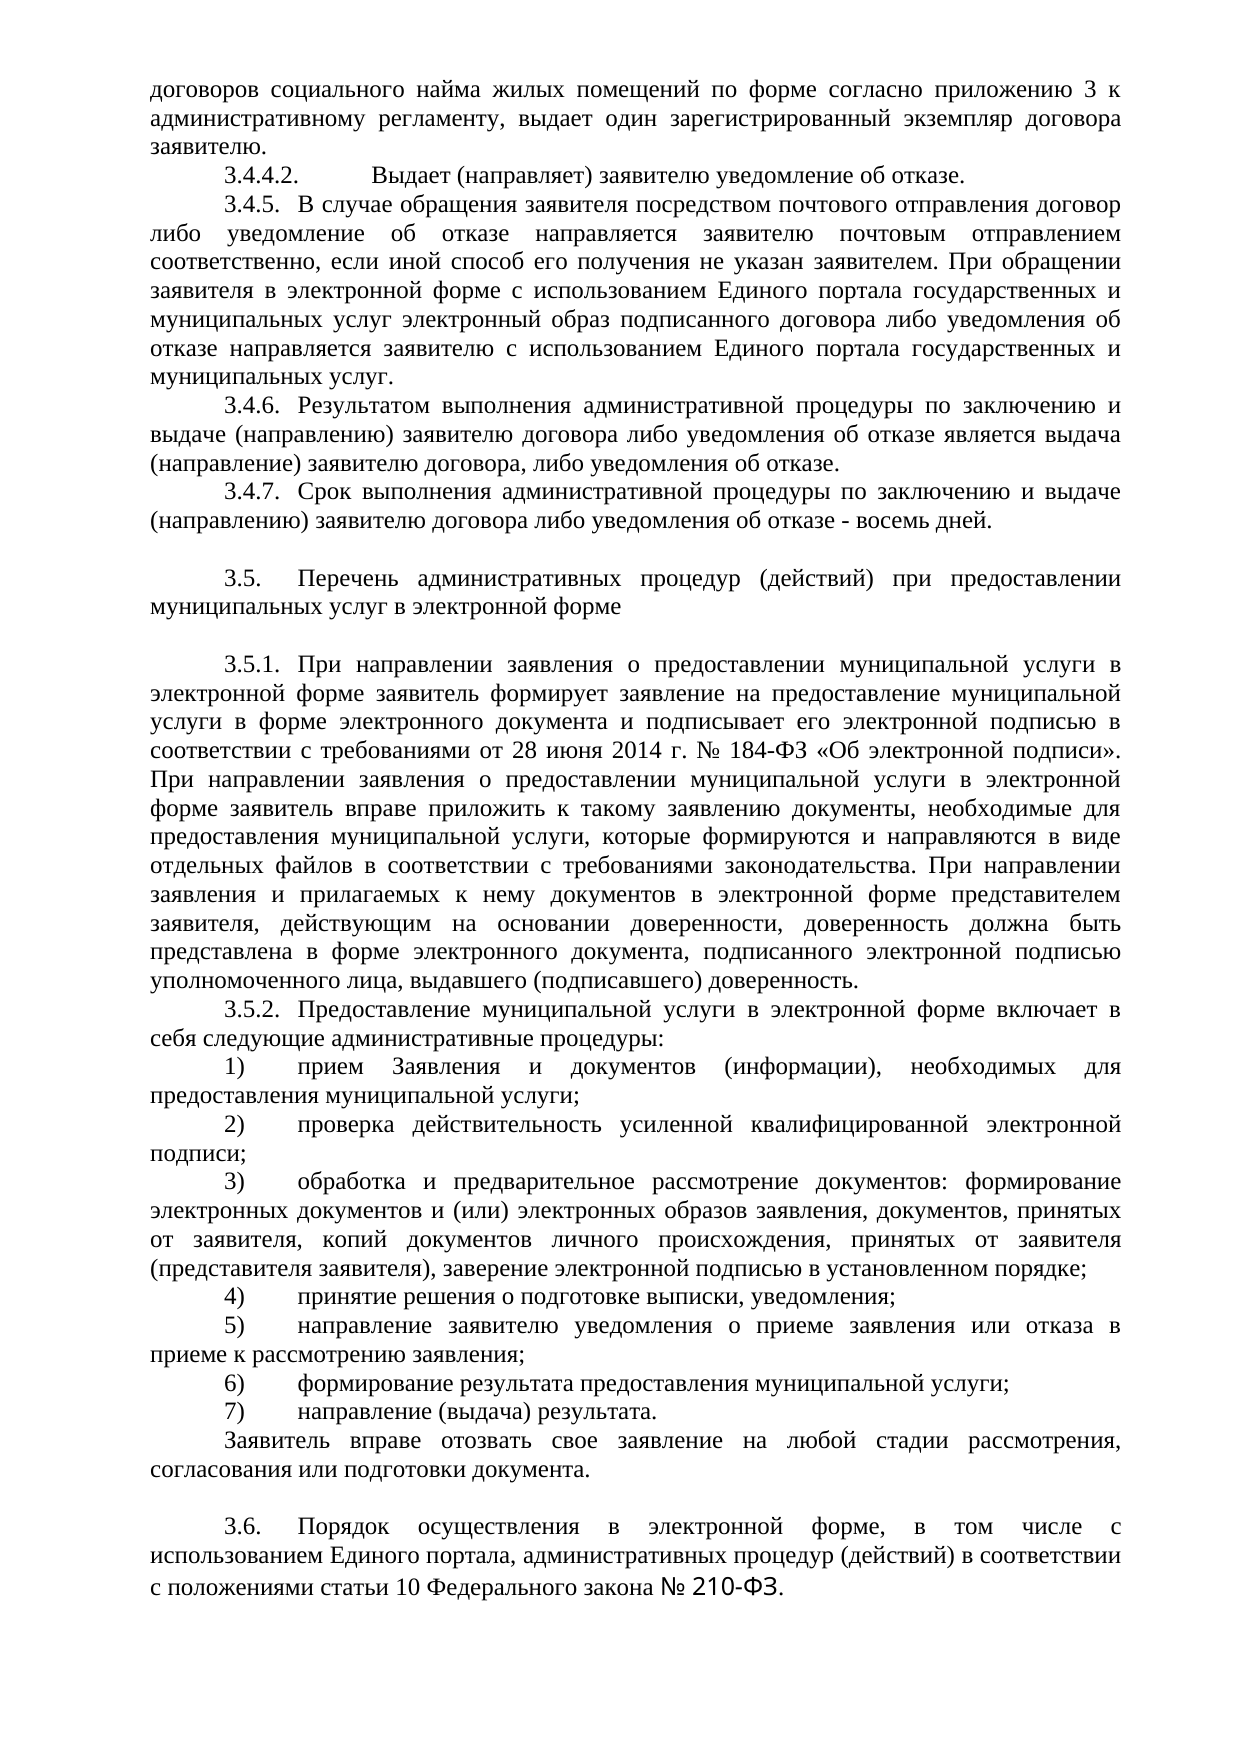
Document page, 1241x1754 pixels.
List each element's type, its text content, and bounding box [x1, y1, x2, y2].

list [150, 74, 1122, 160]
list Предоставление муниципальной услуги в электронной форме включает в себя следующие административные процедуры: [150, 994, 1122, 1051]
list формирование результата предоставления муниципальной услуги; [150, 1368, 1122, 1396]
list проверка действительность усиленной квалифицированной электронной подписи; [150, 1109, 1122, 1166]
list принятие решения о подготовке выписки, уведомления; [150, 1281, 1122, 1310]
list прием Заявления и документов (информации), необходимых для предоставления муниципальной услуги; [150, 1051, 1122, 1109]
list При направлении заявления о предоставлении муниципальной услуги в электронной форме заявитель формирует заявление на предоставление муниципальной услуги в форме электронного документа и подписывает его электронной подписью в соответствии с требованиями от 28 июня 2014 г. № 184-ФЗ «Об электронной подписи». При направлении заявления о предоставлении муниципальной услуги в электронной форме заявитель вправе приложить к такому заявлению документы, необходимые для предоставления муниципальной услуги, которые формируются и направляются в виде отдельных файлов в соответствии с требованиями законодательства. При направлении заявления и прилагаемых к нему документов в электронной форме представителем заявителя, действующим на основании доверенности, доверенность должна быть представлена в форме электронного документа, подписанного электронной подписью уполномоченного лица, выдавшего (подписавшего) доверенность. [150, 649, 1122, 994]
list Перечень административных процедур (действий) при предоставлении муниципальных услуг в электронной форме [150, 563, 1122, 620]
list направление заявителю уведомления о приеме заявления или отказа в приеме к рассмотрению заявления; [150, 1310, 1122, 1368]
list направление (выдача) результата. [150, 1396, 1122, 1425]
list обработка и предварительное рассмотрение документов: формирование электронных документов и (или) электронных образов заявления, документов, принятых от заявителя, копий документов личного происхождения, принятых от заявителя (представителя заявителя), заверение электронной подписью в установленном порядке; [150, 1166, 1122, 1281]
list Выдает (направляет) заявителю уведомление об отказе. [150, 160, 1122, 189]
list Результатом выполнения административной процедуры по заключению и выдаче (направлению) заявителю договора либо уведомления об отказе является выдача (направление) заявителю договора, либо уведомления об отказе. [150, 390, 1122, 476]
list Срок выполнения административной процедуры по заключению и выдаче (направлению) заявителю договора либо уведомления об отказе - восемь дней. [150, 476, 1122, 534]
text Заявитель вправе отозвать свое заявление на любой стадии рассмотрения, согласования или подготовки документа. [150, 1425, 1122, 1483]
list Порядок осуществления в электронной форме, в том числе с использованием Единого портала, административных процедур (действий) в соответствии с положениями статьи 10 Федерального закона № 210-ФЗ. [150, 1511, 1122, 1603]
list В случае обращения заявителя посредством почтового отправления договор либо уведомление об отказе направляется заявителю почтовым отправлением соответственно, если иной способ его получения не указан заявителем. При обращении заявителя в электронной форме с использованием Единого портала государственных и муниципальных услуг электронный образ подписанного договора либо уведомления об отказе направляется заявителю с использованием Единого портала государственных и муниципальных услуг. [150, 189, 1122, 390]
